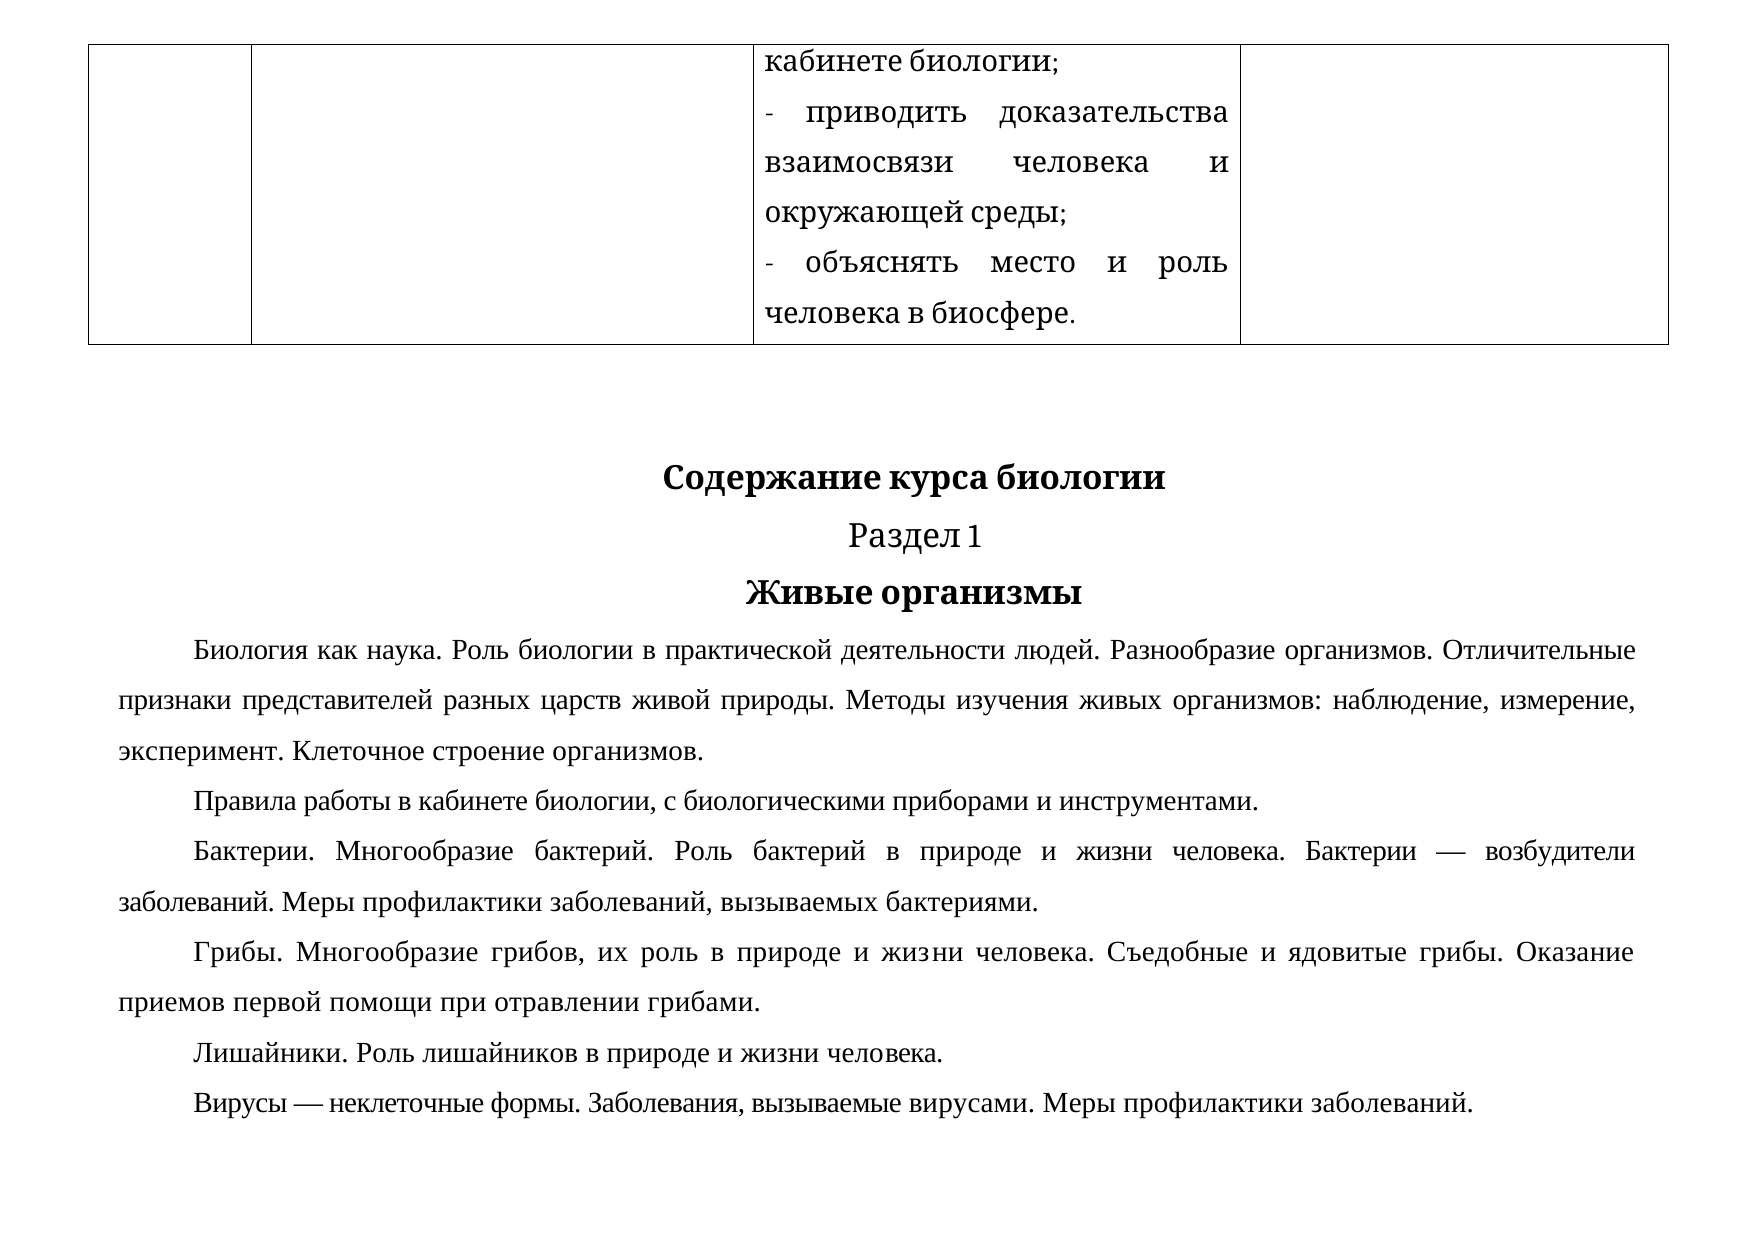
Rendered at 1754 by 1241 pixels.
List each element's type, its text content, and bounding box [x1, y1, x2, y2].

text Бактерии. Многообразие бактерий. Роль бактерий в природе и жизни человека. Бактерии — возбудители заболеваний. Меры профилактики заболеваний, вызываемых бактериями. [118, 833, 1636, 917]
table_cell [754, 45, 1240, 344]
text Правила работы в кабинете биологии, с биологическими приборами и инструментами. [118, 783, 1636, 817]
text Вирусы — неклеточные формы. Заболевания, вызываемые вирусами. Меры профилактики заболеваний. [118, 1085, 1636, 1118]
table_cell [252, 45, 753, 344]
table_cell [1241, 45, 1668, 344]
text Грибы. Многообразие грибов, их роль в природе и жизни человека. Съедобные и ядовитые грибы. Оказание приемов первой помощи при отравлении грибами. [118, 934, 1636, 1018]
text Биология как наука. Роль биологии в практической деятельности людей. Разнообразие организмов. Отличительные признаки представителей разных царств живой природы. Методы изучения живых организмов: наблюдение, измерение, эксперимент. Клеточное строение организмов. [118, 632, 1636, 766]
text Лишайники. Роль лишайников в природе и жизни человека. [118, 1035, 1636, 1068]
text Живые организмы [118, 575, 1636, 613]
table_cell 9 [89, 45, 251, 344]
text Раздел 1 [118, 517, 1636, 556]
text Содержание курса биологии [118, 460, 1636, 498]
